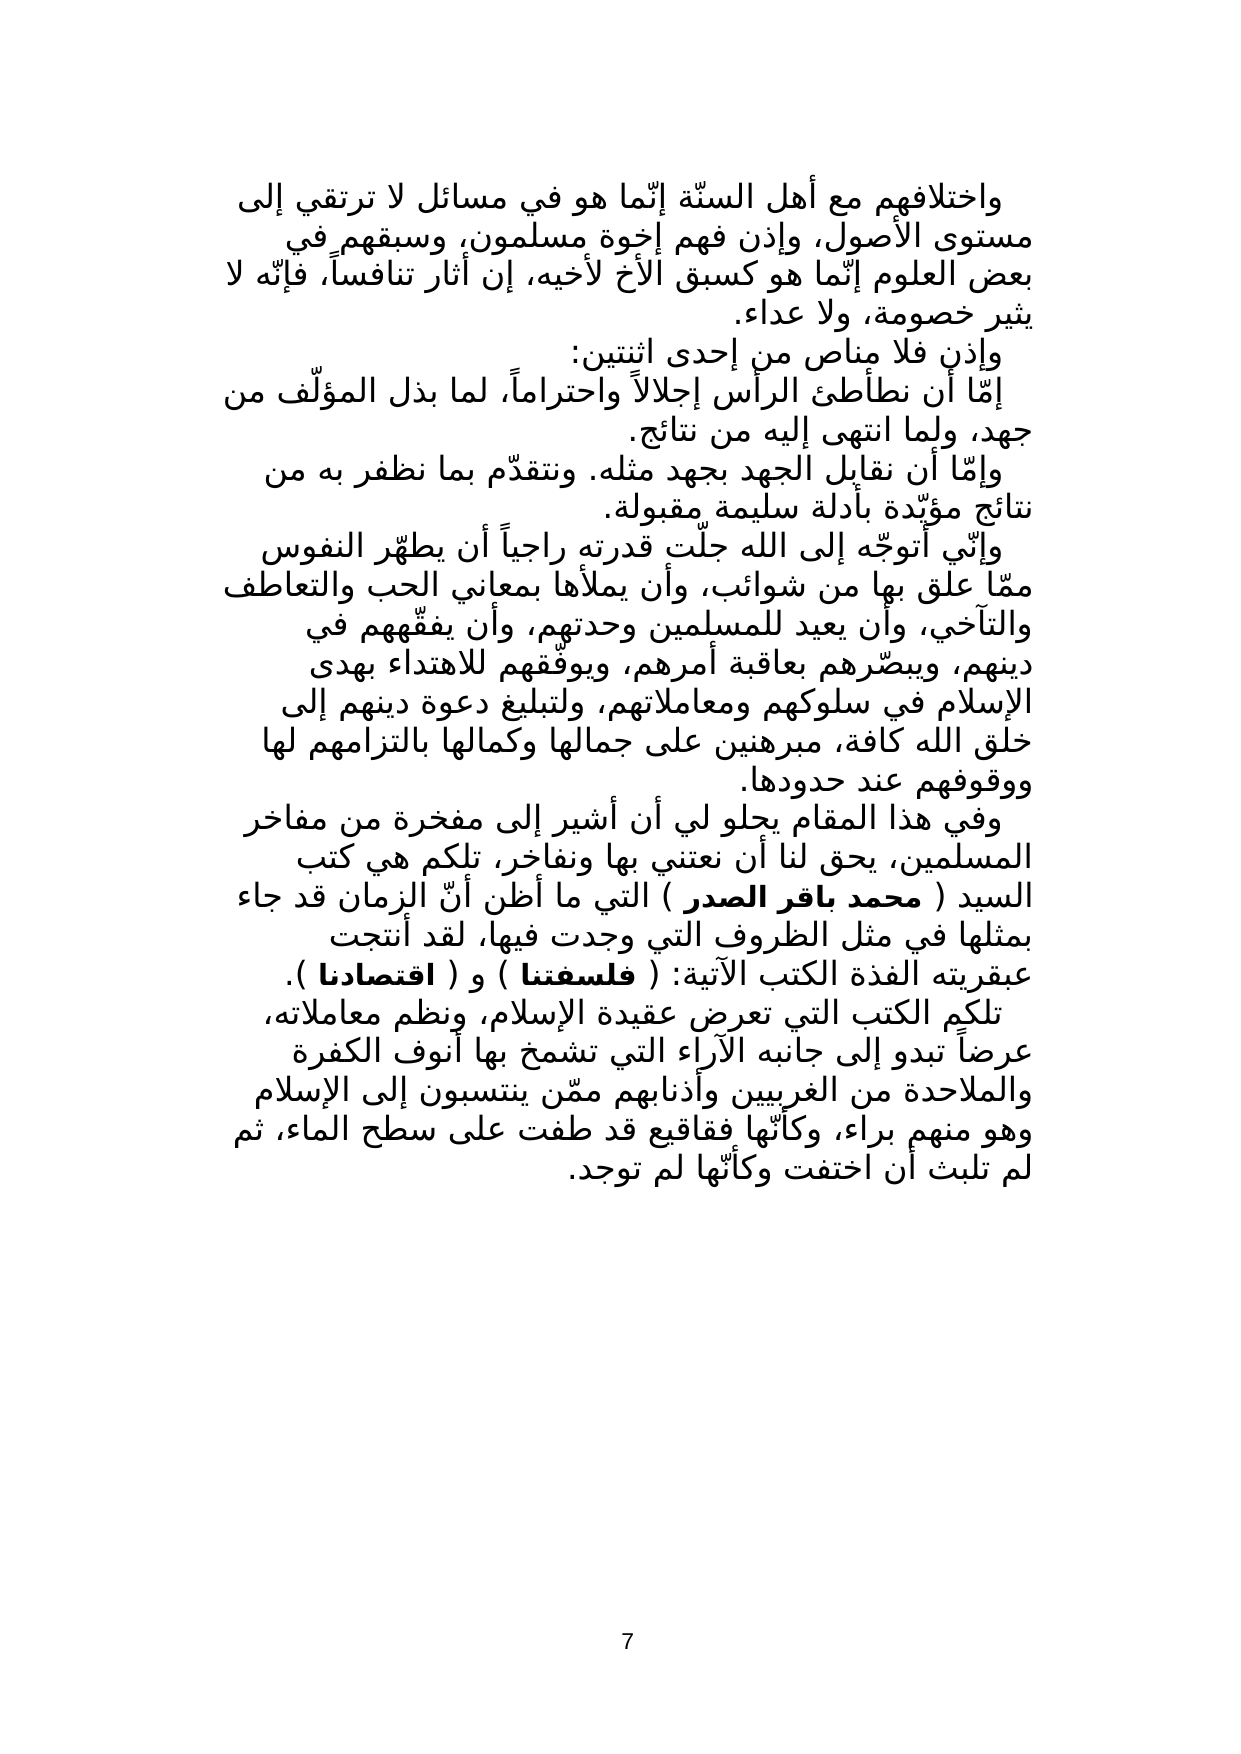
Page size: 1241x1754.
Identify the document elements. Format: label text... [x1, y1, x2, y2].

text تلكم الكتب التي تعرض عقيدة الإسلام، ونظم معاملاته، عرضاً تبدو إلى جانبه الآراء التي تشمخ بها أنوف الكفرة والملاحدة من الغربيين وأذنابهم ممّن ينتسبون إلى الإسلام وهو منهم براء، وكأنّها فقاقيع قد طفت على سطح الماء، ثم لم تلبث أن اختفت وكأنّها لم توجد. [222, 993, 1033, 1187]
text وفي هذا المقام يحلو لي أن أشير إلى مفخرة من مفاخر المسلمين، يحق لنا أن نعتني بها ونفاخر، تلكم هي كتب السيد ( محمد باقر الصدر ) التي ما أظن أنّ الزمان قد جاء بمثلها في مثل الظروف التي وجدت فيها، لقد أنتجت عبقريته الفذة الكتب الآتية: ( فلسفتنا ) و ( اقتصادنا ). [222, 799, 1033, 993]
text واختلافهم مع أهل السنّة إنّما هو في مسائل لا ترتقي إلى مستوى الأصول، وإذن فهم إخوة مسلمون، وسبقهم في بعض العلوم إنّما هو كسبق الأخ لأخيه، إن أثار تنافساً، فإنّه لا يثير خصومة، ولا عداء. [222, 177, 1033, 333]
text وإنّي أتوجّه إلى الله جلّت قدرته راجياً أن يطهّر النفوس ممّا علق بها من شوائب، وأن يملأها بمعاني الحب والتعاطف والتآخي، وأن يعيد للمسلمين وحدتهم، وأن يفقّههم في دينهم، ويبصّرهم بعاقبة أمرهم، ويوفّقهم للاهتداء بهدى الإسلام في سلوكهم ومعاملاتهم، ولتبليغ دعوة دينهم إلى خلق الله كافة، مبرهنين على جمالها وكمالها بالتزامهم لها ووقوفهم عند حدودها. [222, 527, 1033, 799]
text وإمّا أن نقابل الجهد بجهد مثله. ونتقدّم بما نظفر به من نتائج مؤيّدة بأدلة سليمة مقبولة. [222, 449, 1033, 527]
text وإذن فلا مناص من إحدى اثنتين: [222, 333, 1033, 371]
text إمّا أن نطأطئ الرأس إجلالاً واحتراماً، لما بذل المؤلّف من جهد، ولما انتهى إليه من نتائج. [222, 371, 1033, 449]
